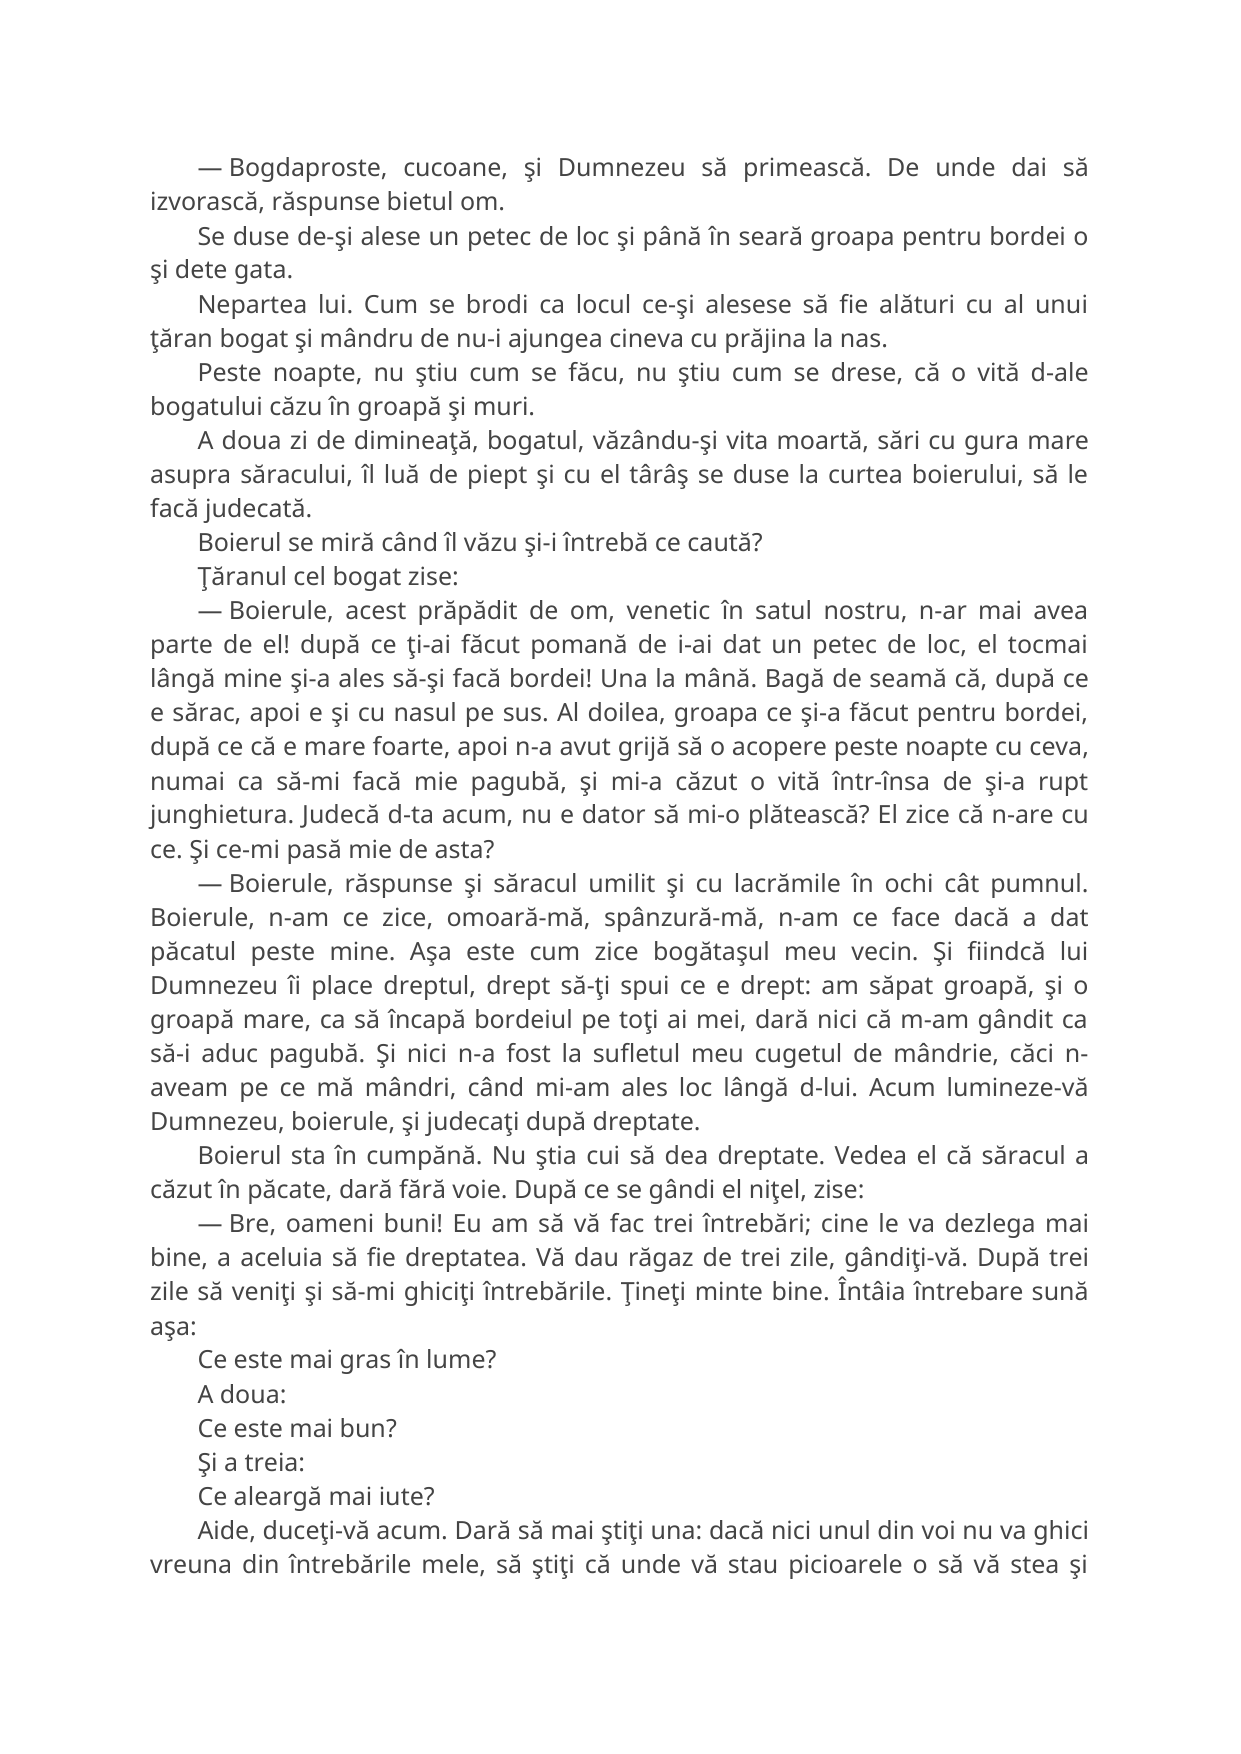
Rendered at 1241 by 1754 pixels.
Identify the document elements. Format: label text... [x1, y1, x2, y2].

text Se duse de-şi alese un petec de loc şi până în seară groapa pentru bordei o şi dete gata. [150, 218, 1090, 286]
text Nepartea lui. Cum se brodi ca locul ce-şi alesese să fie alături cu al unui ţăran bogat şi mândru de nu-i ajungea cineva cu prăjina la nas. [150, 286, 1090, 354]
text Boierul sta în cumpănă. Nu ştia cui să dea dreptate. Vedea el că săracul a căzut în păcate, dară fără voie. După ce se gândi el niţel, zise: [150, 1138, 1090, 1206]
text ― Boierule, acest prăpădit de om, venetic în satul nostru, n-ar mai avea parte de el! după ce ţi-ai făcut pomană de i-ai dat un petec de loc, el tocmai lângă mine şi-a ales să-şi facă bordei! Una la mână. Bagă de seamă că, după ce e sărac, apoi e şi cu nasul pe sus. Al doilea, groapa ce şi-a făcut pentru bordei, după ce că e mare foarte, apoi n-a avut grijă să o acopere peste noapte cu ceva, numai ca să-mi facă mie pagubă, şi mi-a căzut o vită într-însa de şi-a rupt junghietura. Judecă d-ta acum, nu e dator să mi-o plătească? El zice că n-are cu ce. Şi ce-mi pasă mie de asta? [150, 593, 1090, 865]
text A doua: [150, 1376, 1090, 1410]
text ― Bre, oameni buni! Eu am să vă fac trei întrebări; cine le va dezlega mai bine, a aceluia să fie dreptatea. Vă dau răgaz de trei zile, gândiţi-vă. După trei zile să veniţi şi să-mi ghiciţi întrebările. Ţineţi minte bine. Întâia întrebare sună aşa: [150, 1206, 1090, 1342]
text ― Bogdaproste, cucoane, şi Dumnezeu să primească. De unde dai să izvorască, răspunse bietul om. [150, 150, 1090, 218]
text ― Boierule, răspunse şi săracul umilit şi cu lacrămile în ochi cât pumnul. Boierule, n-am ce zice, omoară-mă, spânzură-mă, n-am ce face dacă a dat păcatul peste mine. Aşa este cum zice bogătaşul meu vecin. Şi fiindcă lui Dumnezeu îi place dreptul, drept să-ţi spui ce e drept: am săpat groapă, şi o groapă mare, ca să încapă bordeiul pe toţi ai mei, dară nici că m-am gândit ca să-i aduc pagubă. Şi nici n-a fost la sufletul meu cugetul de mândrie, căci n-aveam pe ce mă mândri, când mi-am ales loc lângă d-lui. Acum lumineze-vă Dumnezeu, boierule, şi judecaţi după dreptate. [150, 865, 1090, 1138]
text Ce este mai bun? [150, 1410, 1090, 1444]
text Ce aleargă mai iute? [150, 1478, 1090, 1512]
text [150, 1512, 1090, 1581]
text Şi a treia: [150, 1444, 1090, 1478]
text A doua zi de dimineaţă, bogatul, văzându-şi vita moartă, sări cu gura mare asupra săracului, îl luă de piept şi cu el târâş se duse la curtea boierului, să le facă judecată. [150, 422, 1090, 525]
text Boierul se miră când îl văzu şi-i întrebă ce caută? [150, 525, 1090, 559]
text Peste noapte, nu ştiu cum se făcu, nu ştiu cum se drese, că o vită d-ale bogatului căzu în groapă şi muri. [150, 354, 1090, 422]
text Ce este mai gras în lume? [150, 1342, 1090, 1376]
text Ţăranul cel bogat zise: [150, 559, 1090, 593]
